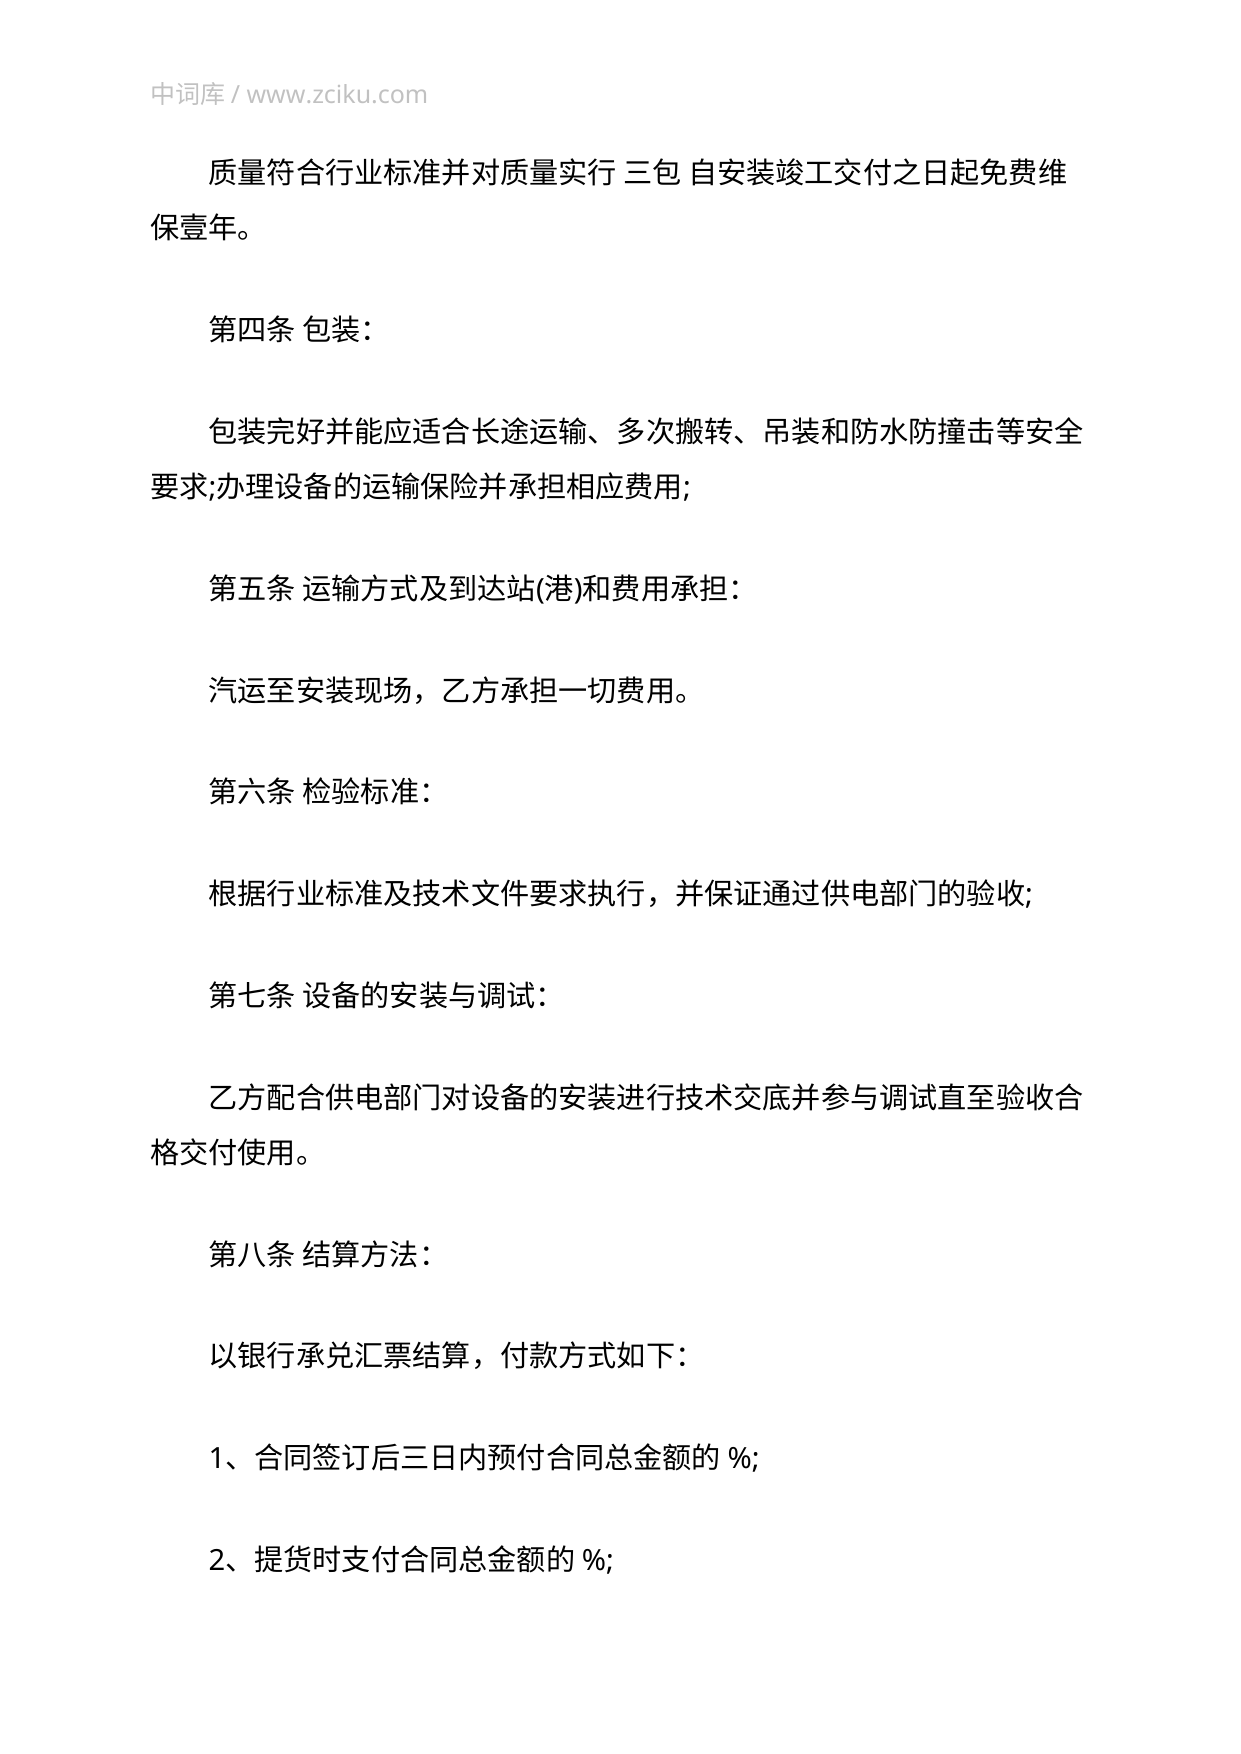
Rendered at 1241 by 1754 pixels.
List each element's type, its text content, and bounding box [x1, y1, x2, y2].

text 1、合同签订后三日内预付合同总金额的 %; [150, 1435, 1090, 1477]
text 汽运至安装现场，乙方承担一切费用。 [150, 667, 1090, 709]
text 第四条 包装： [150, 307, 1090, 349]
text 根据行业标准及技术文件要求执行，并保证通过供电部门的验收; [150, 871, 1090, 913]
text 第六条 检验标准： [150, 769, 1090, 811]
text 以银行承兑汇票结算，付款方式如下： [150, 1333, 1090, 1375]
text 第五条 运输方式及到达站(港)和费用承担： [150, 565, 1090, 608]
text 2、提货时支付合同总金额的 %; [150, 1537, 1090, 1579]
text 包装完好并能应适合长途运输、多次搬转、吊装和防水防撞击等安全要求;办理设备的运输保险并承担相应费用; [150, 408, 1090, 506]
text 质量符合行业标准并对质量实行 三包 自安装竣工交付之日起免费维保壹年。 [150, 150, 1090, 247]
text 第八条 结算方法： [150, 1231, 1090, 1273]
text 乙方配合供电部门对设备的安装进行技术交底并参与调试直至验收合格交付使用。 [150, 1074, 1090, 1172]
text 第七条 设备的安装与调试： [150, 973, 1090, 1015]
